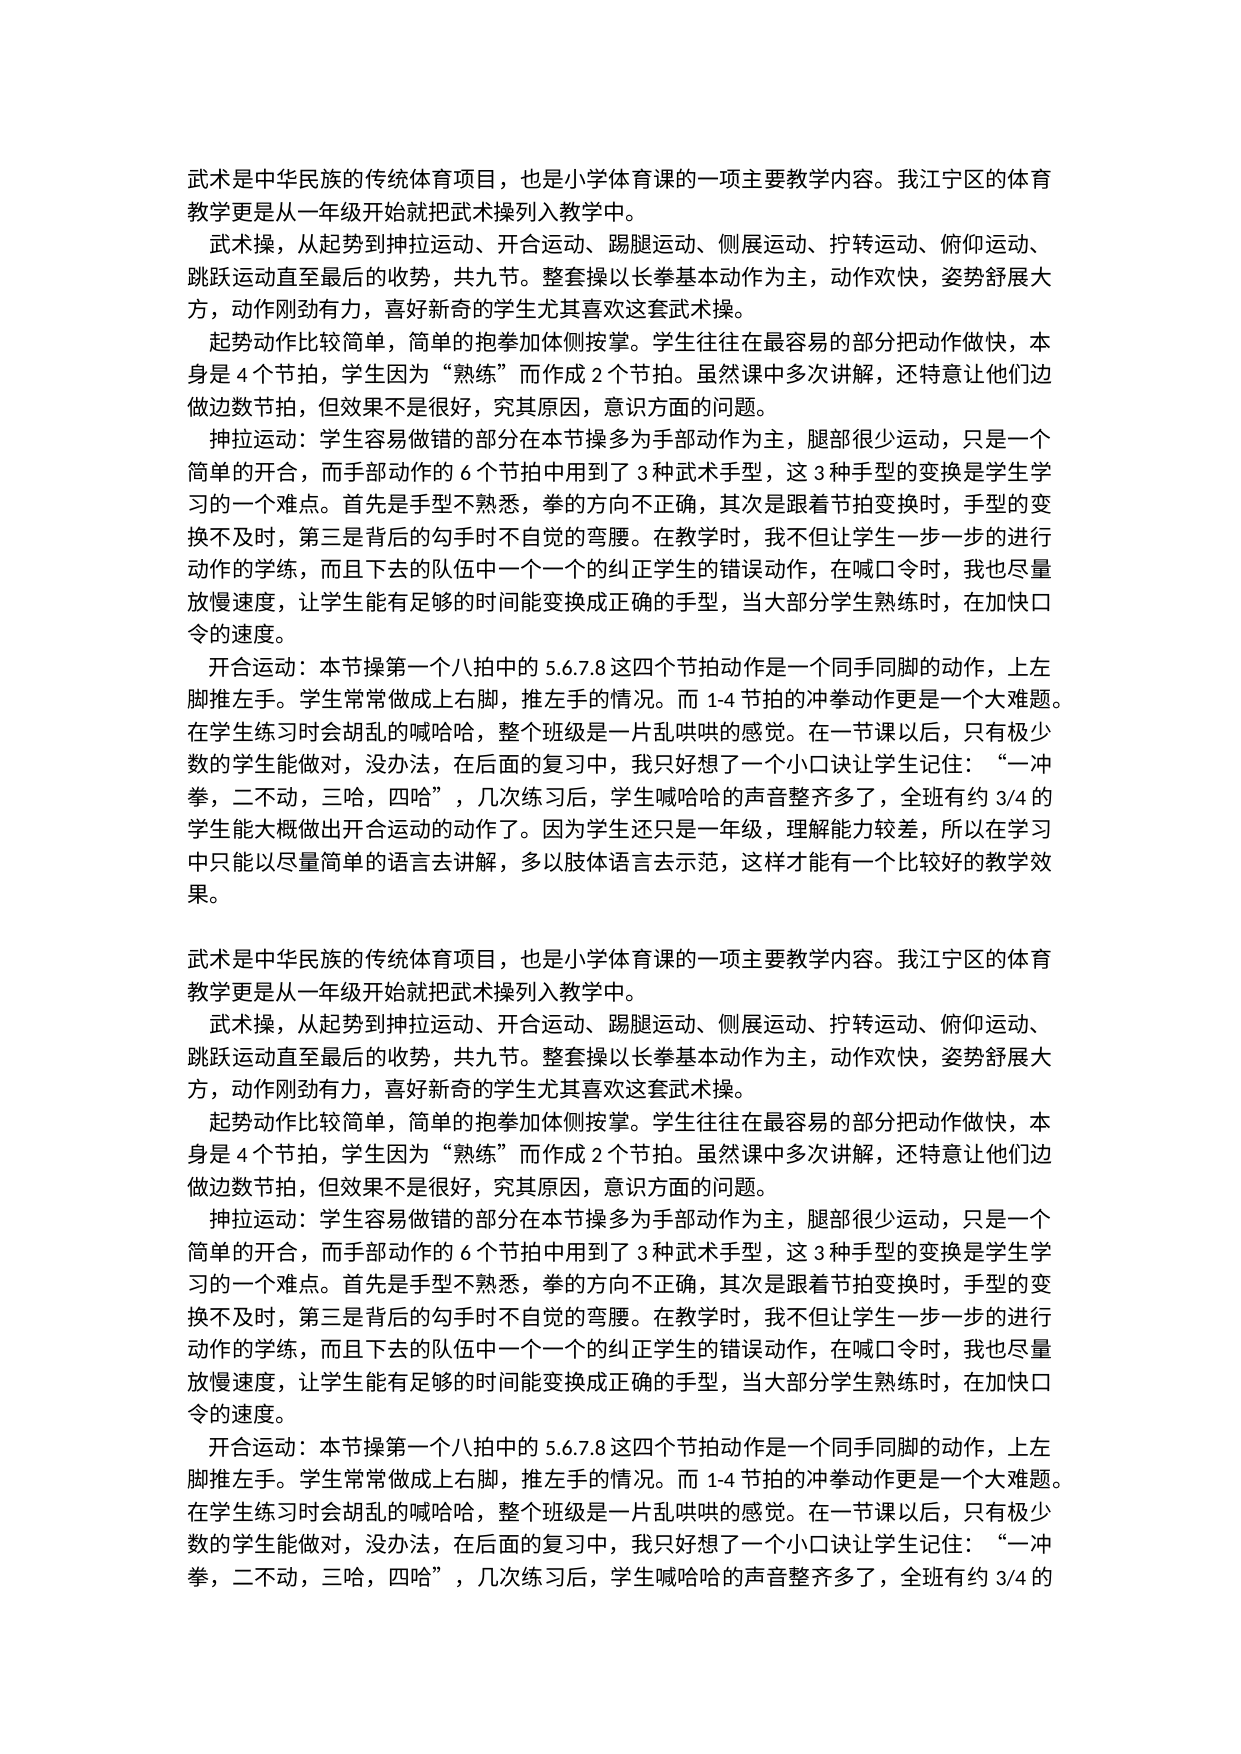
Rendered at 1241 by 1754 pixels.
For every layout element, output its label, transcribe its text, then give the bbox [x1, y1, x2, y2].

text 起势动作比较简单，简单的抱拳加体侧按掌。学生往往在最容易的部分把动作做快，本身是4个节拍，学生因为“熟练”而作成2个节拍。虽然课中多次讲解，还特意让他们边做边数节拍，但效果不是很好，究其原因，意识方面的问题。 [187, 1104, 1053, 1202]
text 武术操，从起势到抻拉运动、开合运动、踢腿运动、侧展运动、拧转运动、俯仰运动、跳跃运动直至最后的收势，共九节。整套操以长拳基本动作为主，动作欢快，姿势舒展大方，动作刚劲有力，喜好新奇的学生尤其喜欢这套武术操。 [187, 227, 1053, 324]
text 起势动作比较简单，简单的抱拳加体侧按掌。学生往往在最容易的部分把动作做快，本身是4个节拍，学生因为“熟练”而作成2个节拍。虽然课中多次讲解，还特意让他们边做边数节拍，但效果不是很好，究其原因，意识方面的问题。 [187, 324, 1053, 422]
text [187, 1429, 1053, 1592]
text 武术是中华民族的传统体育项目，也是小学体育课的一项主要教学内容。我江宁区的体育教学更是从一年级开始就把武术操列入教学中。 [187, 942, 1053, 1007]
text 抻拉运动：学生容易做错的部分在本节操多为手部动作为主，腿部很少运动，只是一个简单的开合，而手部动作的6个节拍中用到了3种武术手型，这3种手型的变换是学生学习的一个难点。首先是手型不熟悉，拳的方向不正确，其次是跟着节拍变换时，手型的变换不及时，第三是背后的勾手时不自觉的弯腰。在教学时，我不但让学生一步一步的进行动作的学练，而且下去的队伍中一个一个的纠正学生的错误动作，在喊口令时，我也尽量放慢速度，让学生能有足够的时间能变换成正确的手型，当大部分学生熟练时，在加快口令的速度。 [187, 422, 1053, 649]
text 武术操，从起势到抻拉运动、开合运动、踢腿运动、侧展运动、拧转运动、俯仰运动、跳跃运动直至最后的收势，共九节。整套操以长拳基本动作为主，动作欢快，姿势舒展大方，动作刚劲有力，喜好新奇的学生尤其喜欢这套武术操。 [187, 1007, 1053, 1104]
text 武术是中华民族的传统体育项目，也是小学体育课的一项主要教学内容。我江宁区的体育教学更是从一年级开始就把武术操列入教学中。 [187, 162, 1053, 227]
text 抻拉运动：学生容易做错的部分在本节操多为手部动作为主，腿部很少运动，只是一个简单的开合，而手部动作的6个节拍中用到了3种武术手型，这3种手型的变换是学生学习的一个难点。首先是手型不熟悉，拳的方向不正确，其次是跟着节拍变换时，手型的变换不及时，第三是背后的勾手时不自觉的弯腰。在教学时，我不但让学生一步一步的进行动作的学练，而且下去的队伍中一个一个的纠正学生的错误动作，在喊口令时，我也尽量放慢速度，让学生能有足够的时间能变换成正确的手型，当大部分学生熟练时，在加快口令的速度。 [187, 1202, 1053, 1429]
